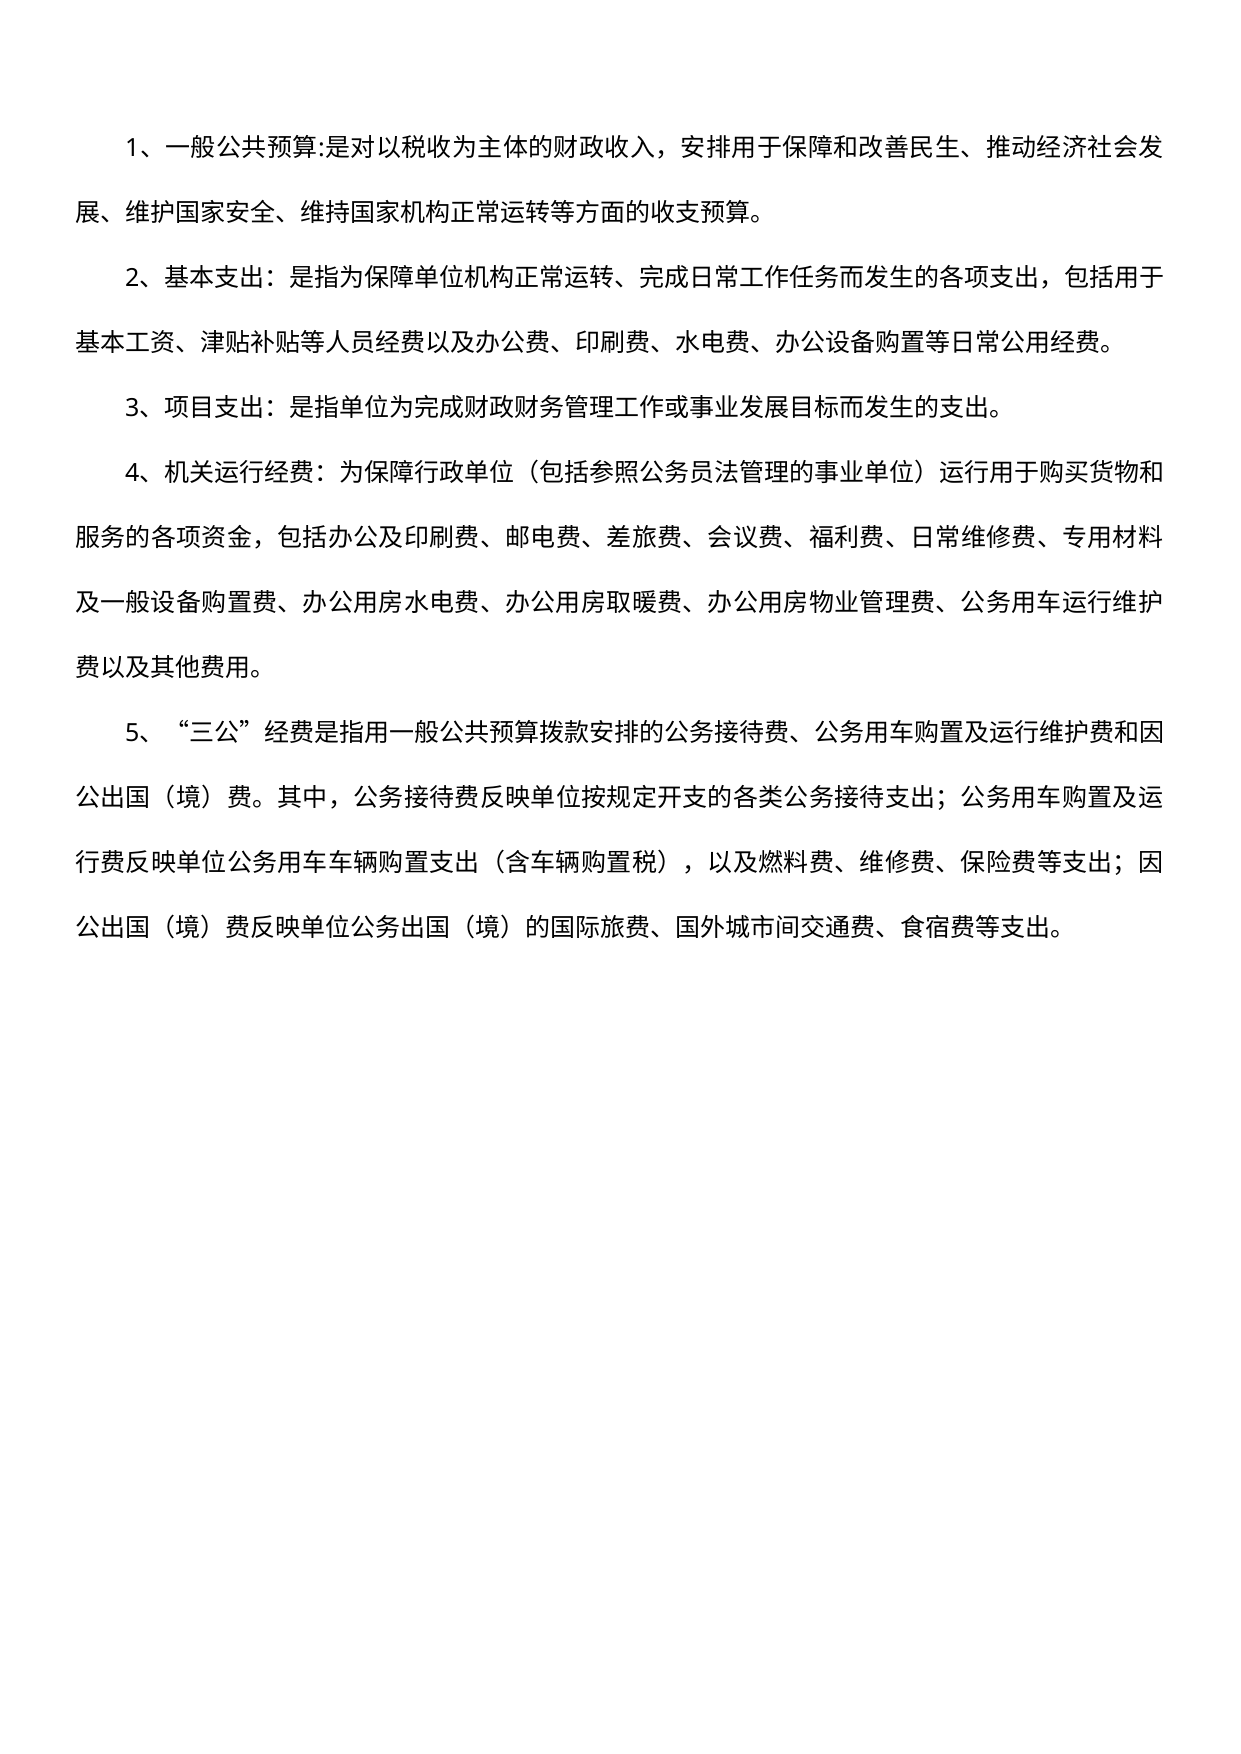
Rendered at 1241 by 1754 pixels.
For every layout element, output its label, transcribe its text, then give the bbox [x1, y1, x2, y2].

text 3、项目支出：是指单位为完成财政财务管理工作或事业发展目标而发生的支出。 [75, 373, 1165, 438]
text 5、“三公”经费是指用一般公共预算拨款安排的公务接待费、公务用车购置及运行维护费和因公出国（境）费。其中，公务接待费反映单位按规定开支的各类公务接待支出；公务用车购置及运行费反映单位公务用车车辆购置支出（含车辆购置税），以及燃料费、维修费、保险费等支出；因公出国（境）费反映单位公务出国（境）的国际旅费、国外城市间交通费、食宿费等支出。 [75, 698, 1165, 958]
text 4、机关运行经费：为保障行政单位（包括参照公务员法管理的事业单位）运行用于购买货物和服务的各项资金，包括办公及印刷费、邮电费、差旅费、会议费、福利费、日常维修费、专用材料及一般设备购置费、办公用房水电费、办公用房取暖费、办公用房物业管理费、公务用车运行维护费以及其他费用。 [75, 438, 1165, 698]
text 1、一般公共预算:是对以税收为主体的财政收入，安排用于保障和改善民生、推动经济社会发展、维护国家安全、维持国家机构正常运转等方面的收支预算。 [75, 113, 1165, 243]
text 2、基本支出：是指为保障单位机构正常运转、完成日常工作任务而发生的各项支出，包括用于基本工资、津贴补贴等人员经费以及办公费、印刷费、水电费、办公设备购置等日常公用经费。 [75, 243, 1165, 373]
